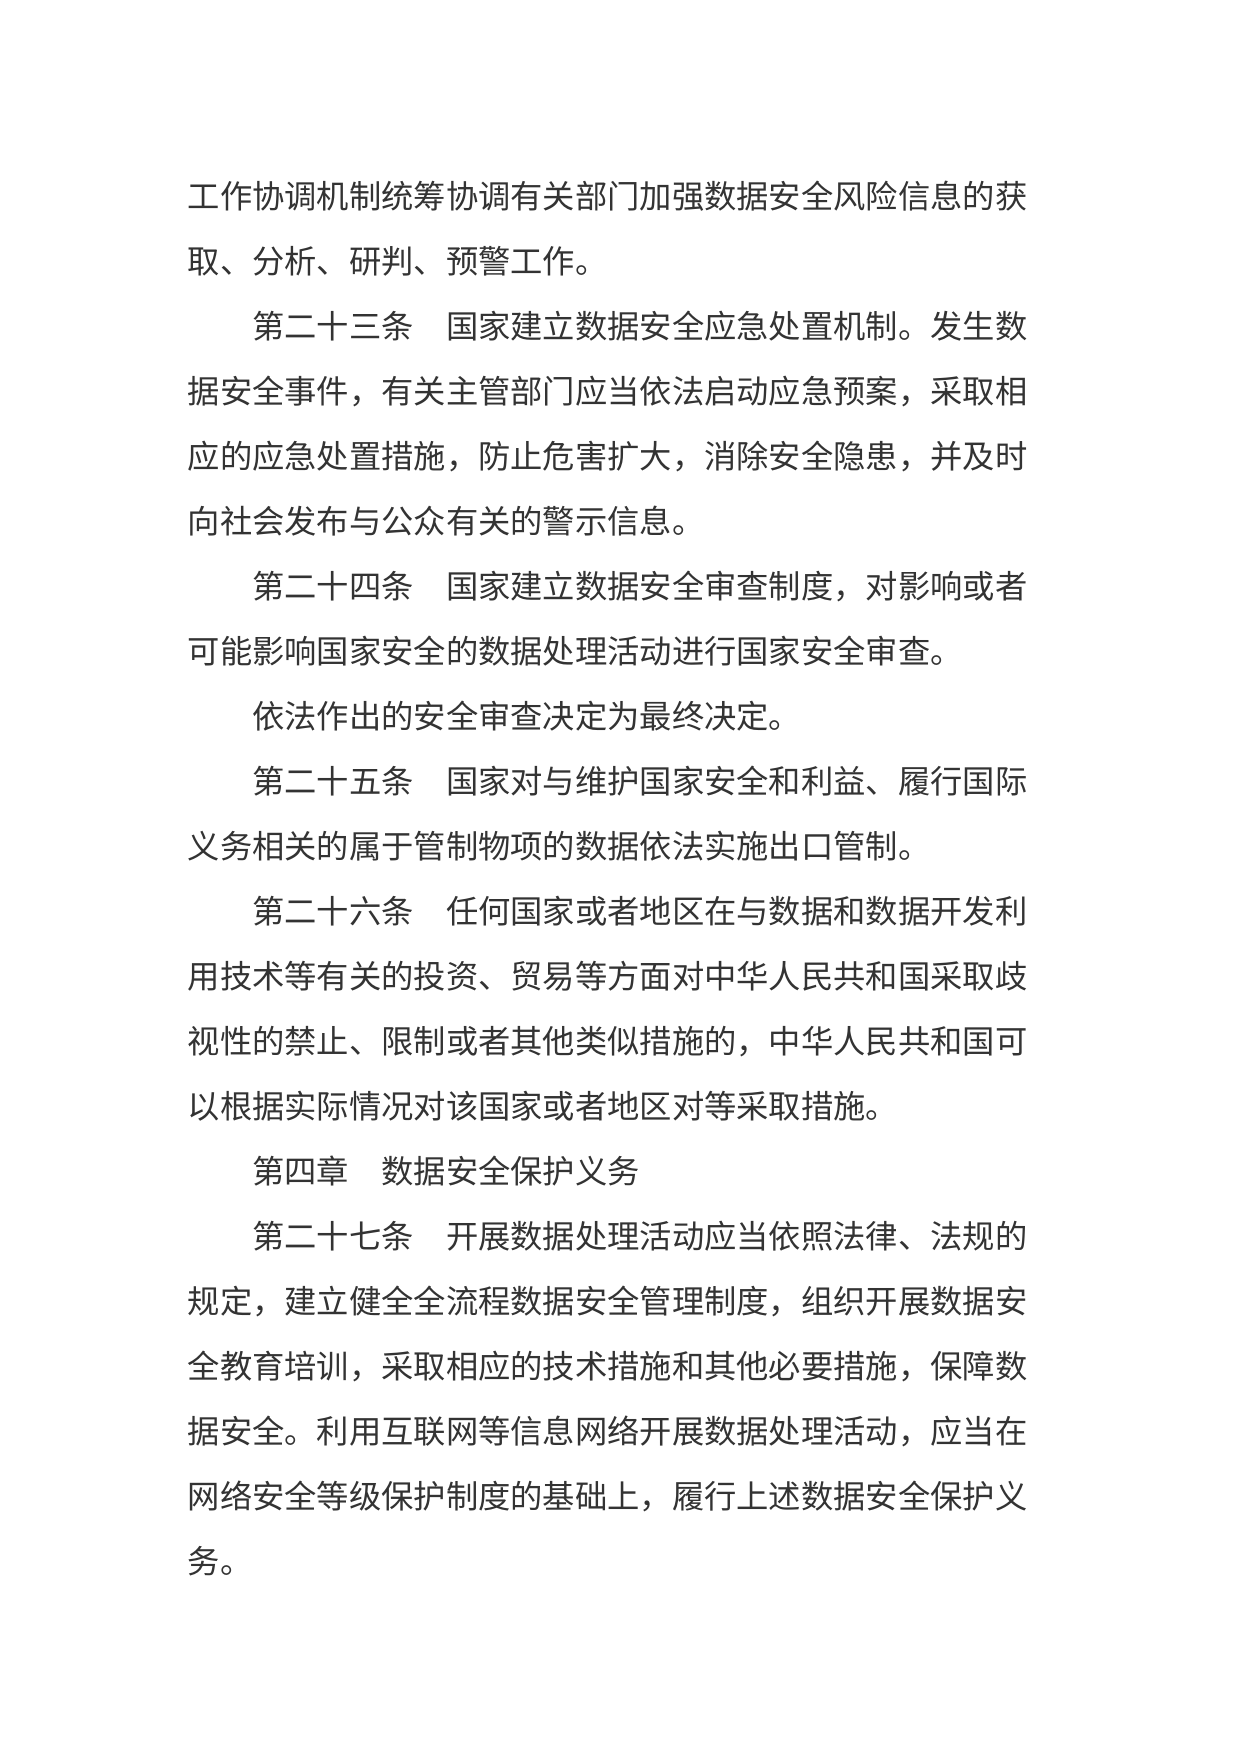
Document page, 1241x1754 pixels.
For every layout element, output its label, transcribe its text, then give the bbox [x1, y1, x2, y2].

text 第二十六条 任何国家或者地区在与数据和数据开发利用技术等有关的投资、贸易等方面对中华人民共和国采取歧视性的禁止、限制或者其他类似措施的，中华人民共和国可以根据实际情况对该国家或者地区对等采取措施。 [187, 877, 1053, 1137]
text 依法作出的安全审查决定为最终决定。 [187, 682, 1053, 747]
text 第二十三条 国家建立数据安全应急处置机制。发生数据安全事件，有关主管部门应当依法启动应急预案，采取相应的应急处置措施，防止危害扩大，消除安全隐患，并及时向社会发布与公众有关的警示信息。 [187, 292, 1053, 552]
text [187, 162, 1053, 292]
text 第二十七条 开展数据处理活动应当依照法律、法规的规定，建立健全全流程数据安全管理制度，组织开展数据安全教育培训，采取相应的技术措施和其他必要措施，保障数据安全。利用互联网等信息网络开展数据处理活动，应当在网络安全等级保护制度的基础上，履行上述数据安全保护义务。 [187, 1202, 1053, 1592]
text 第四章 数据安全保护义务 [187, 1137, 1053, 1202]
text 第二十五条 国家对与维护国家安全和利益、履行国际义务相关的属于管制物项的数据依法实施出口管制。 [187, 747, 1053, 877]
text 第二十四条 国家建立数据安全审查制度，对影响或者可能影响国家安全的数据处理活动进行国家安全审查。 [187, 552, 1053, 682]
